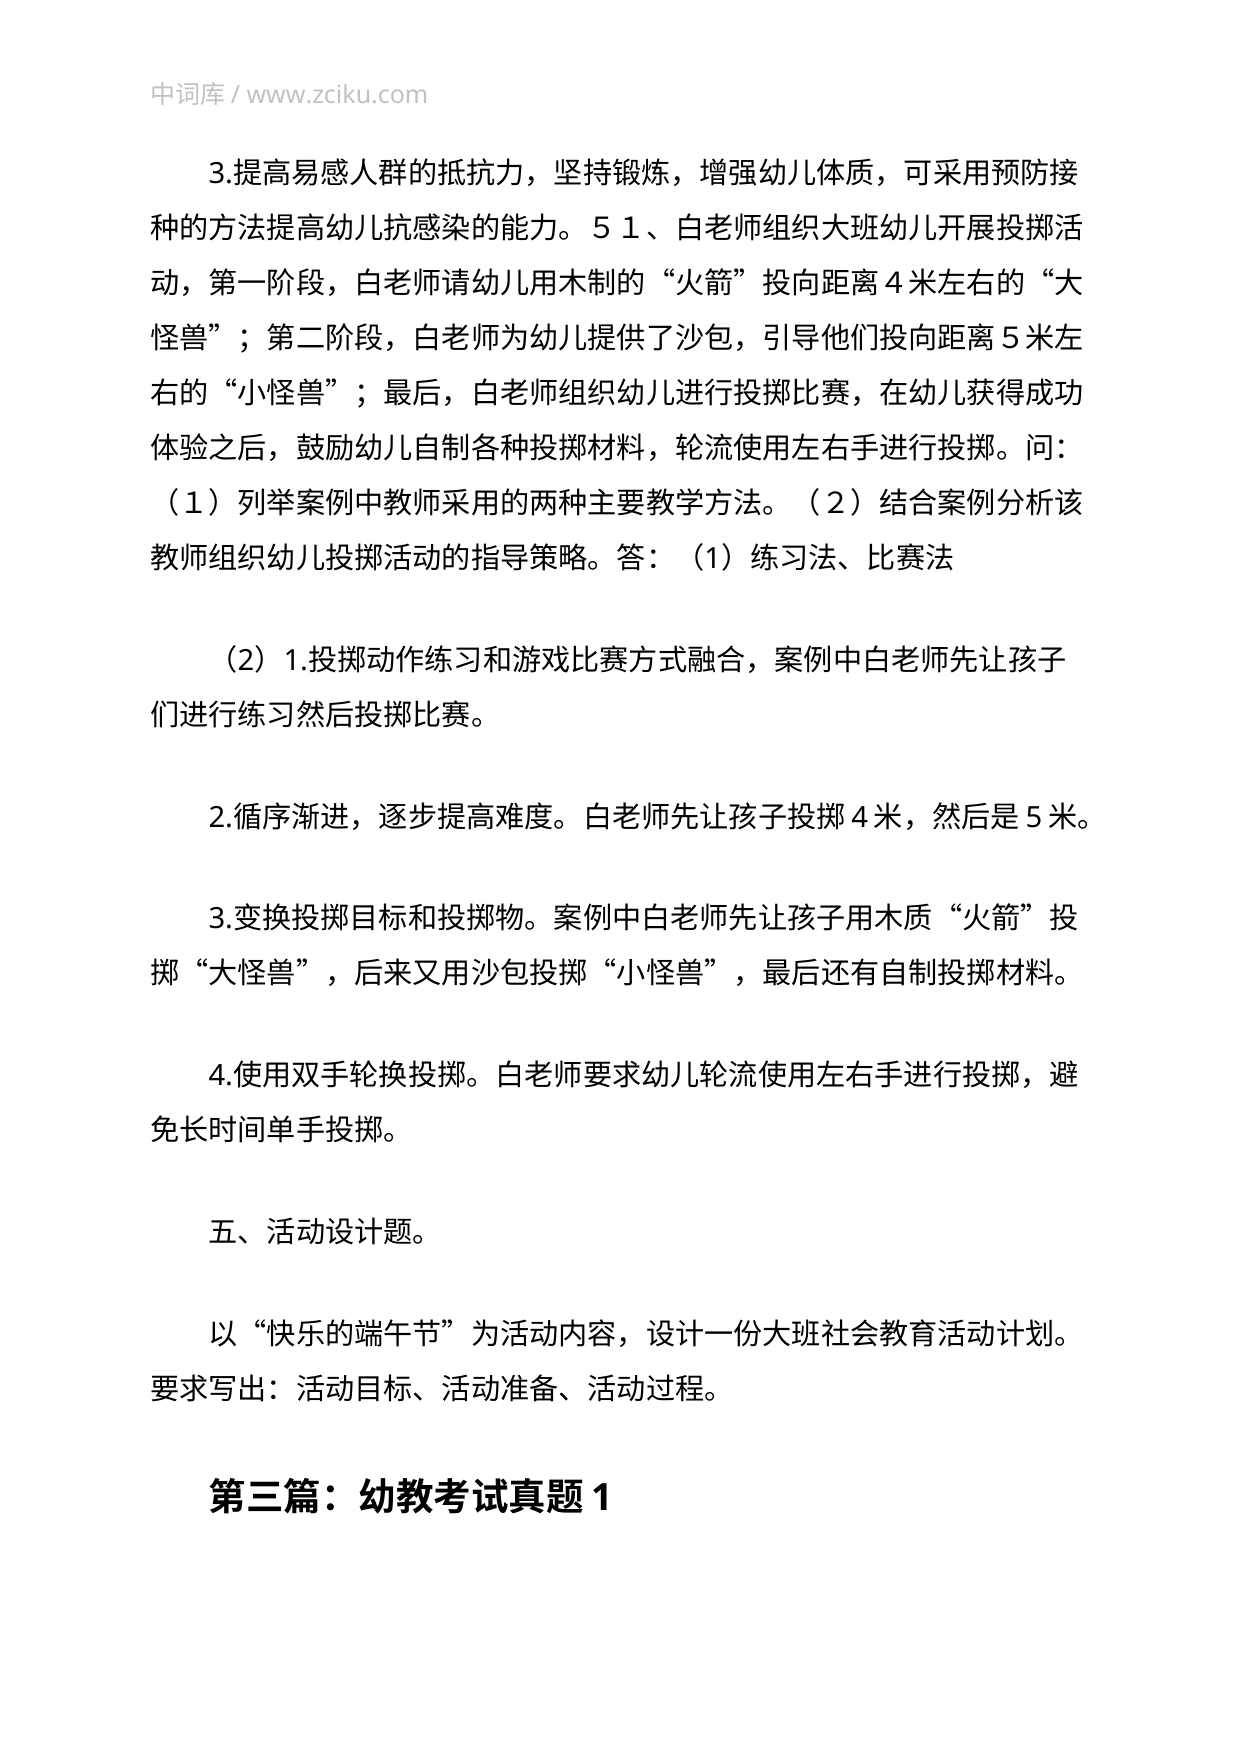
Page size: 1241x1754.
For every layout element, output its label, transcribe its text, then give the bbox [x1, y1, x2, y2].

text 3.变换投掷目标和投掷物。案例中白老师先让孩子用木质“火箭”投掷“大怪兽”，后来又用沙包投掷“小怪兽”，最后还有自制投掷材料。 [150, 895, 1090, 992]
text 五、活动设计题。 [150, 1209, 1090, 1251]
text 3.提高易感人群的抵抗力，坚持锻炼，增强幼儿体质，可采用预防接种的方法提高幼儿抗感染的能力。５１、白老师组织大班幼儿开展投掷活动，第一阶段，白老师请幼儿用木制的“火箭”投向距离４米左右的“大怪兽”；第二阶段，白老师为幼儿提供了沙包，引导他们投向距离５米左右的“小怪兽”；最后，白老师组织幼儿进行投掷比赛，在幼儿获得成功体验之后，鼓励幼儿自制各种投掷材料，轮流使用左右手进行投掷。问：（１）列举案例中教师采用的两种主要教学方法。（２）结合案例分析该教师组织幼儿投掷活动的指导策略。答：（1）练习法、比赛法 [150, 150, 1090, 577]
text 第三篇：幼教考试真题1 [150, 1467, 1090, 1522]
text （2）1.投掷动作练习和游戏比赛方式融合，案例中白老师先让孩子们进行练习然后投掷比赛。 [150, 636, 1090, 734]
text 以“快乐的端午节”为活动内容，设计一份大班社会教育活动计划。要求写出：活动目标、活动准备、活动过程。 [150, 1310, 1090, 1408]
text 2.循序渐进，逐步提高难度。白老师先让孩子投掷4米，然后是5米。 [150, 793, 1090, 836]
text 4.使用双手轮换投掷。白老师要求幼儿轮流使用左右手进行投掷，避免长时间单手投掷。 [150, 1052, 1090, 1149]
